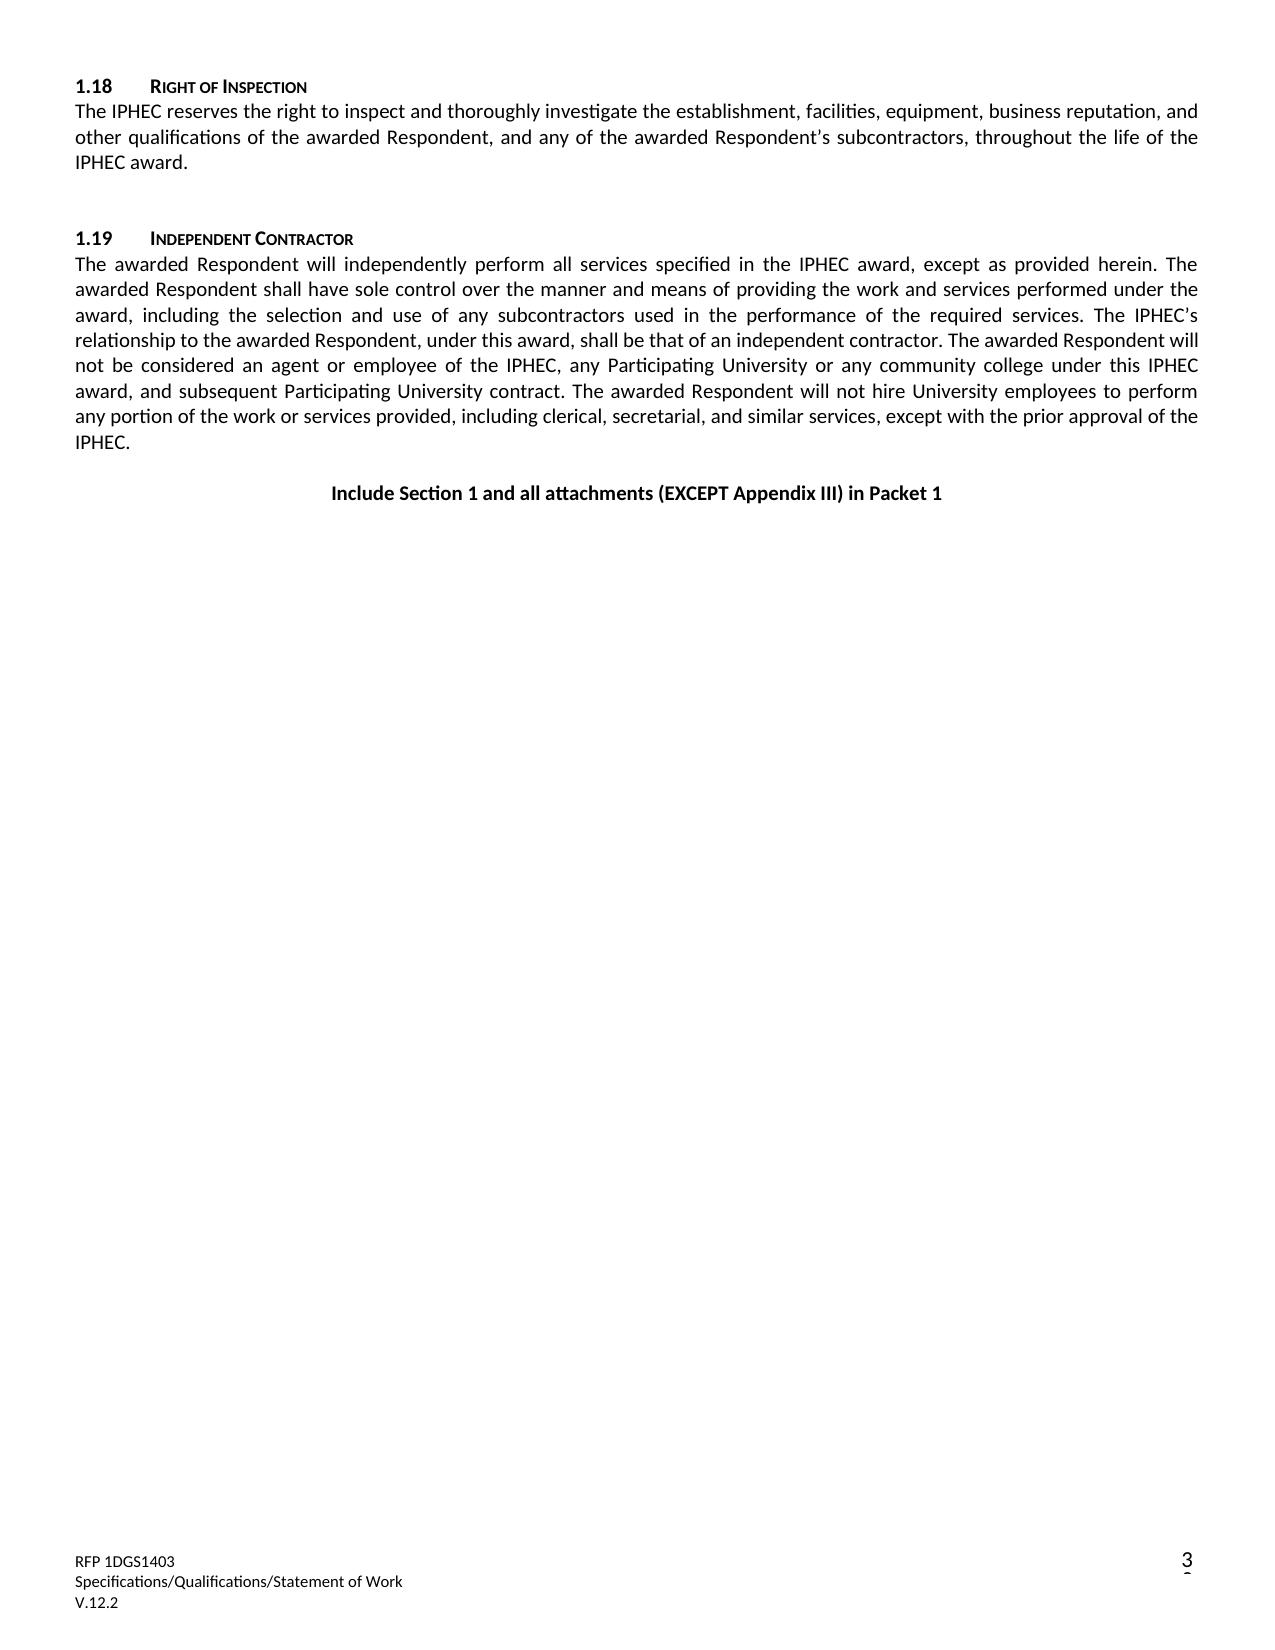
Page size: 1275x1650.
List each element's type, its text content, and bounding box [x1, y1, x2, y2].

text The awarded Respondent will independently perform all services specified in the IPHEC award, except as provided herein. The awarded Respondent shall have sole control over the manner and means of providing the work and services performed under the award, including the selection and use of any subcontractors used in the performance of the required services. The IPHEC’s relationship to the awarded Respondent, under this award, shall be that of an independent contractor. The awarded Respondent will not be considered an agent or employee of the IPHEC, any Participating University or any community college under this IPHEC award, and subsequent Participating University contract. The awarded Respondent will not hire University employees to perform any portion of the work or services provided, including clerical, secretarial, and similar services, except with the prior approval of the IPHEC. [75, 251, 1200, 454]
subtitle Include Section 1 and all attachments (EXCEPT Appendix III) in Packet 1 [331, 480, 1212, 505]
list RIGHT OF INSPECTION [75, 73, 1212, 98]
list INDEPENDENT CONTRACTOR [75, 226, 1212, 251]
text The IPHEC reserves the right to inspect and thoroughly investigate the establishment, facilities, equipment, business reputation, and other qualifications of the awarded Respondent, and any of the awarded Respondent’s subcontractors, throughout the life of the IPHEC award. [75, 98, 1200, 175]
